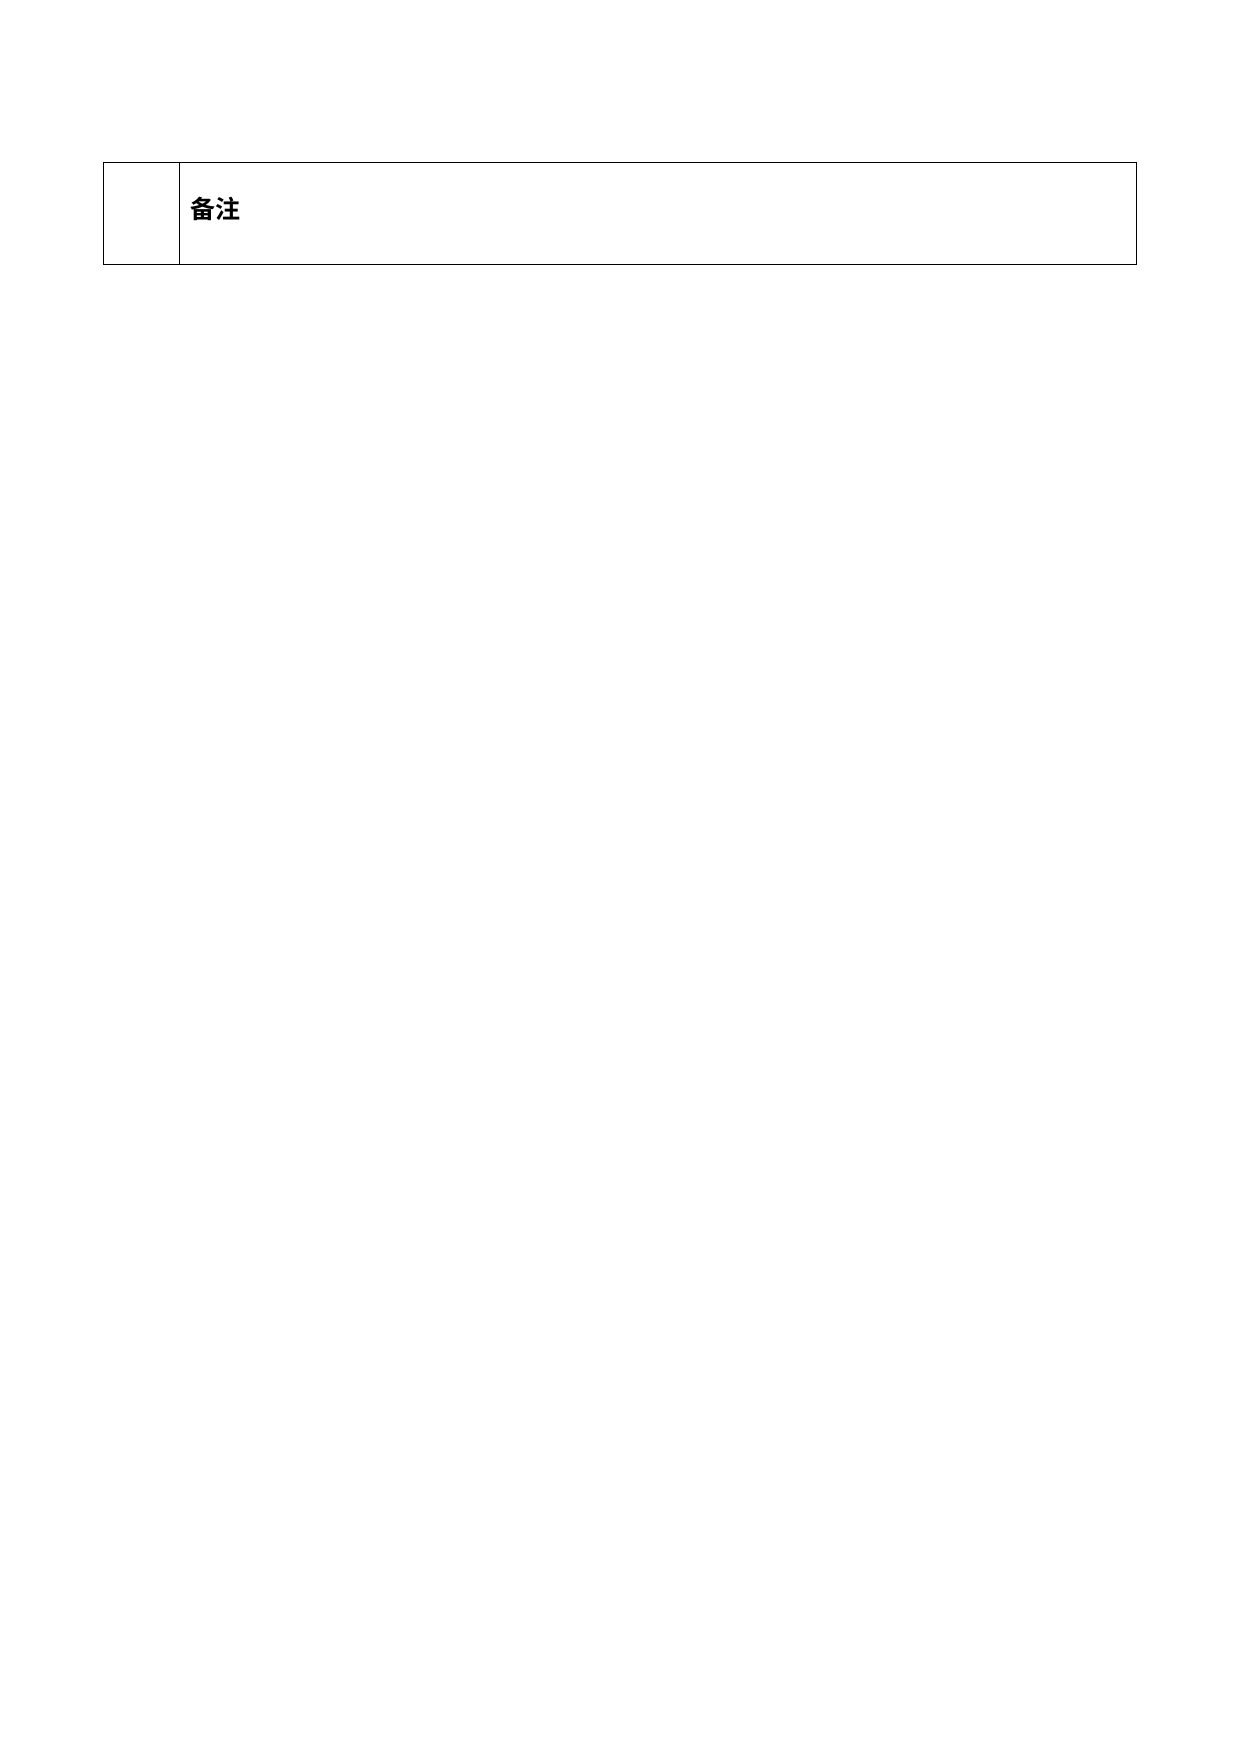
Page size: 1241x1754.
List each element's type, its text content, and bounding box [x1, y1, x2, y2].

table_cell 备注 [180, 163, 1136, 264]
